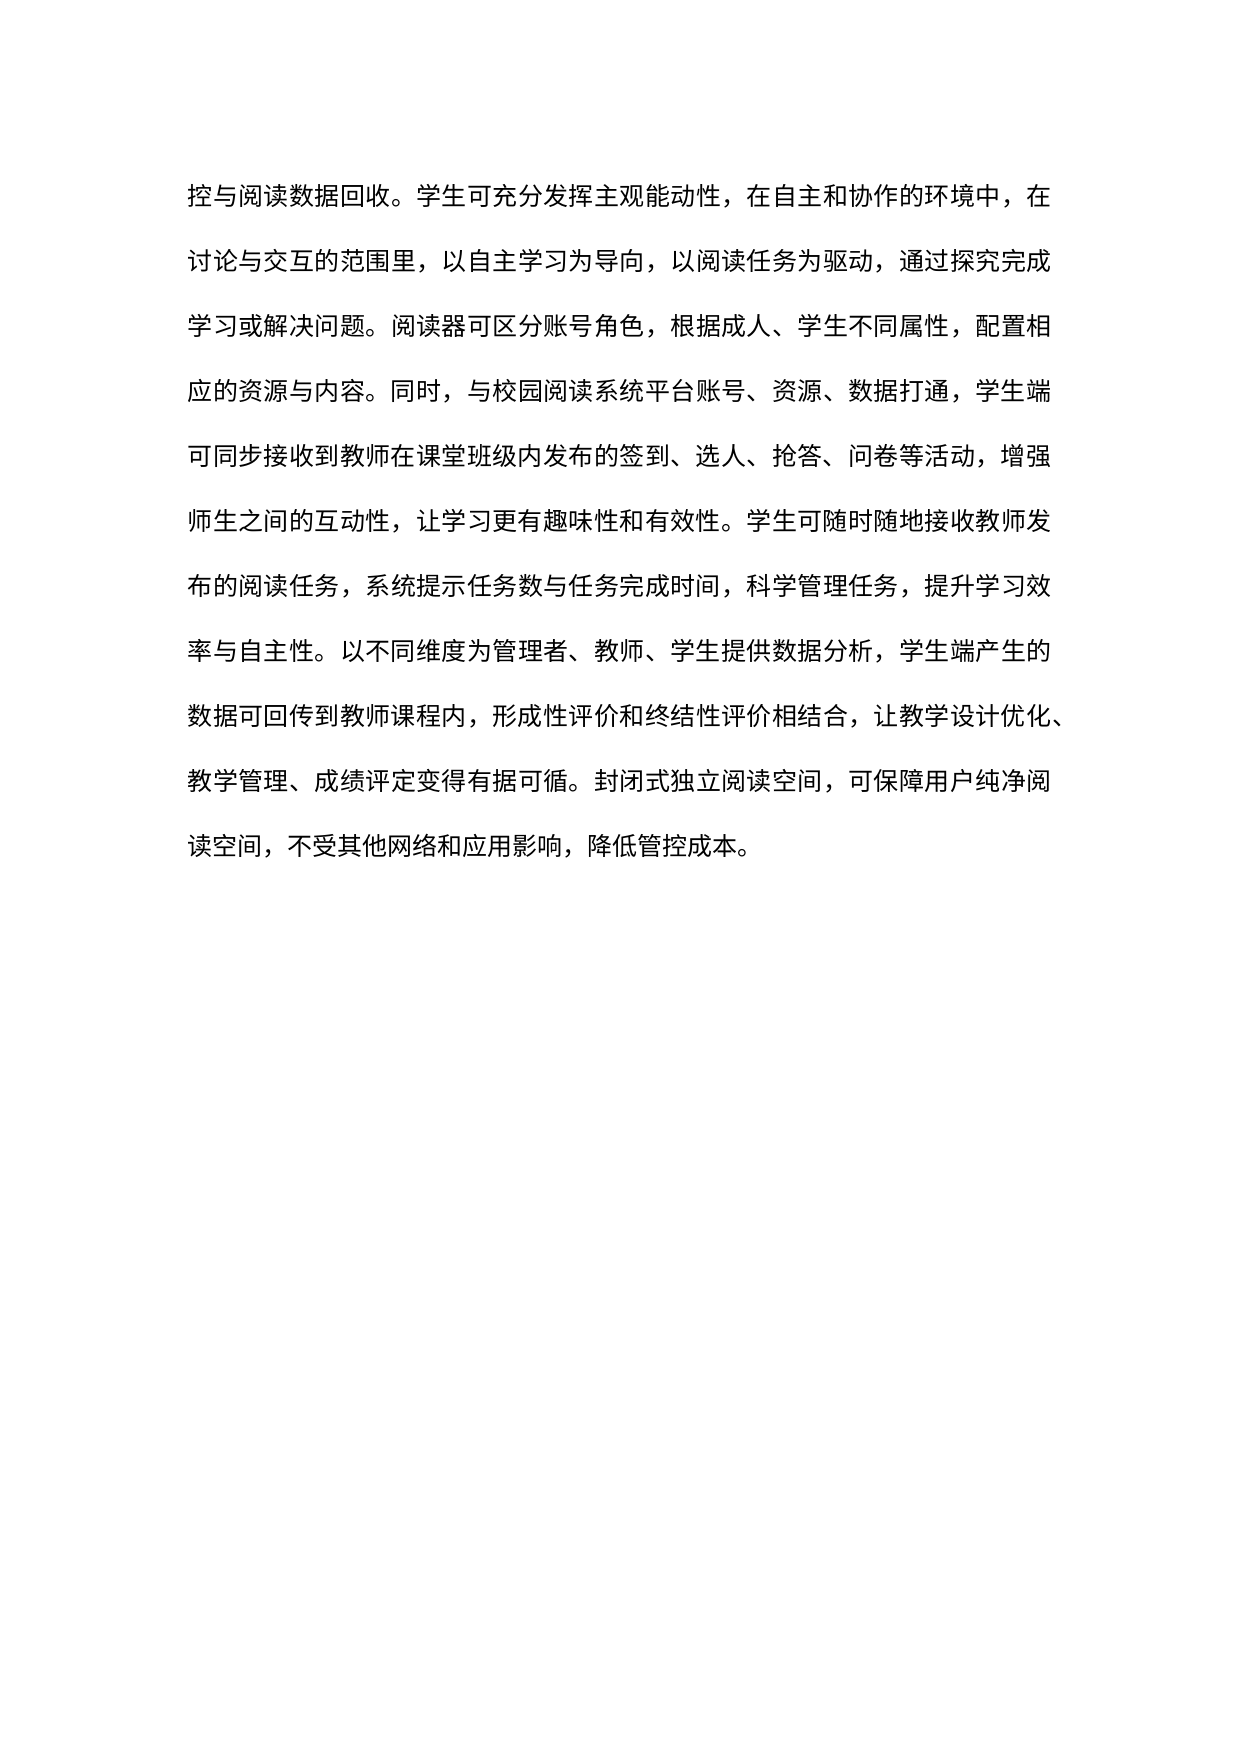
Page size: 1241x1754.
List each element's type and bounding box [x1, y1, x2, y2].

text [187, 162, 1053, 877]
